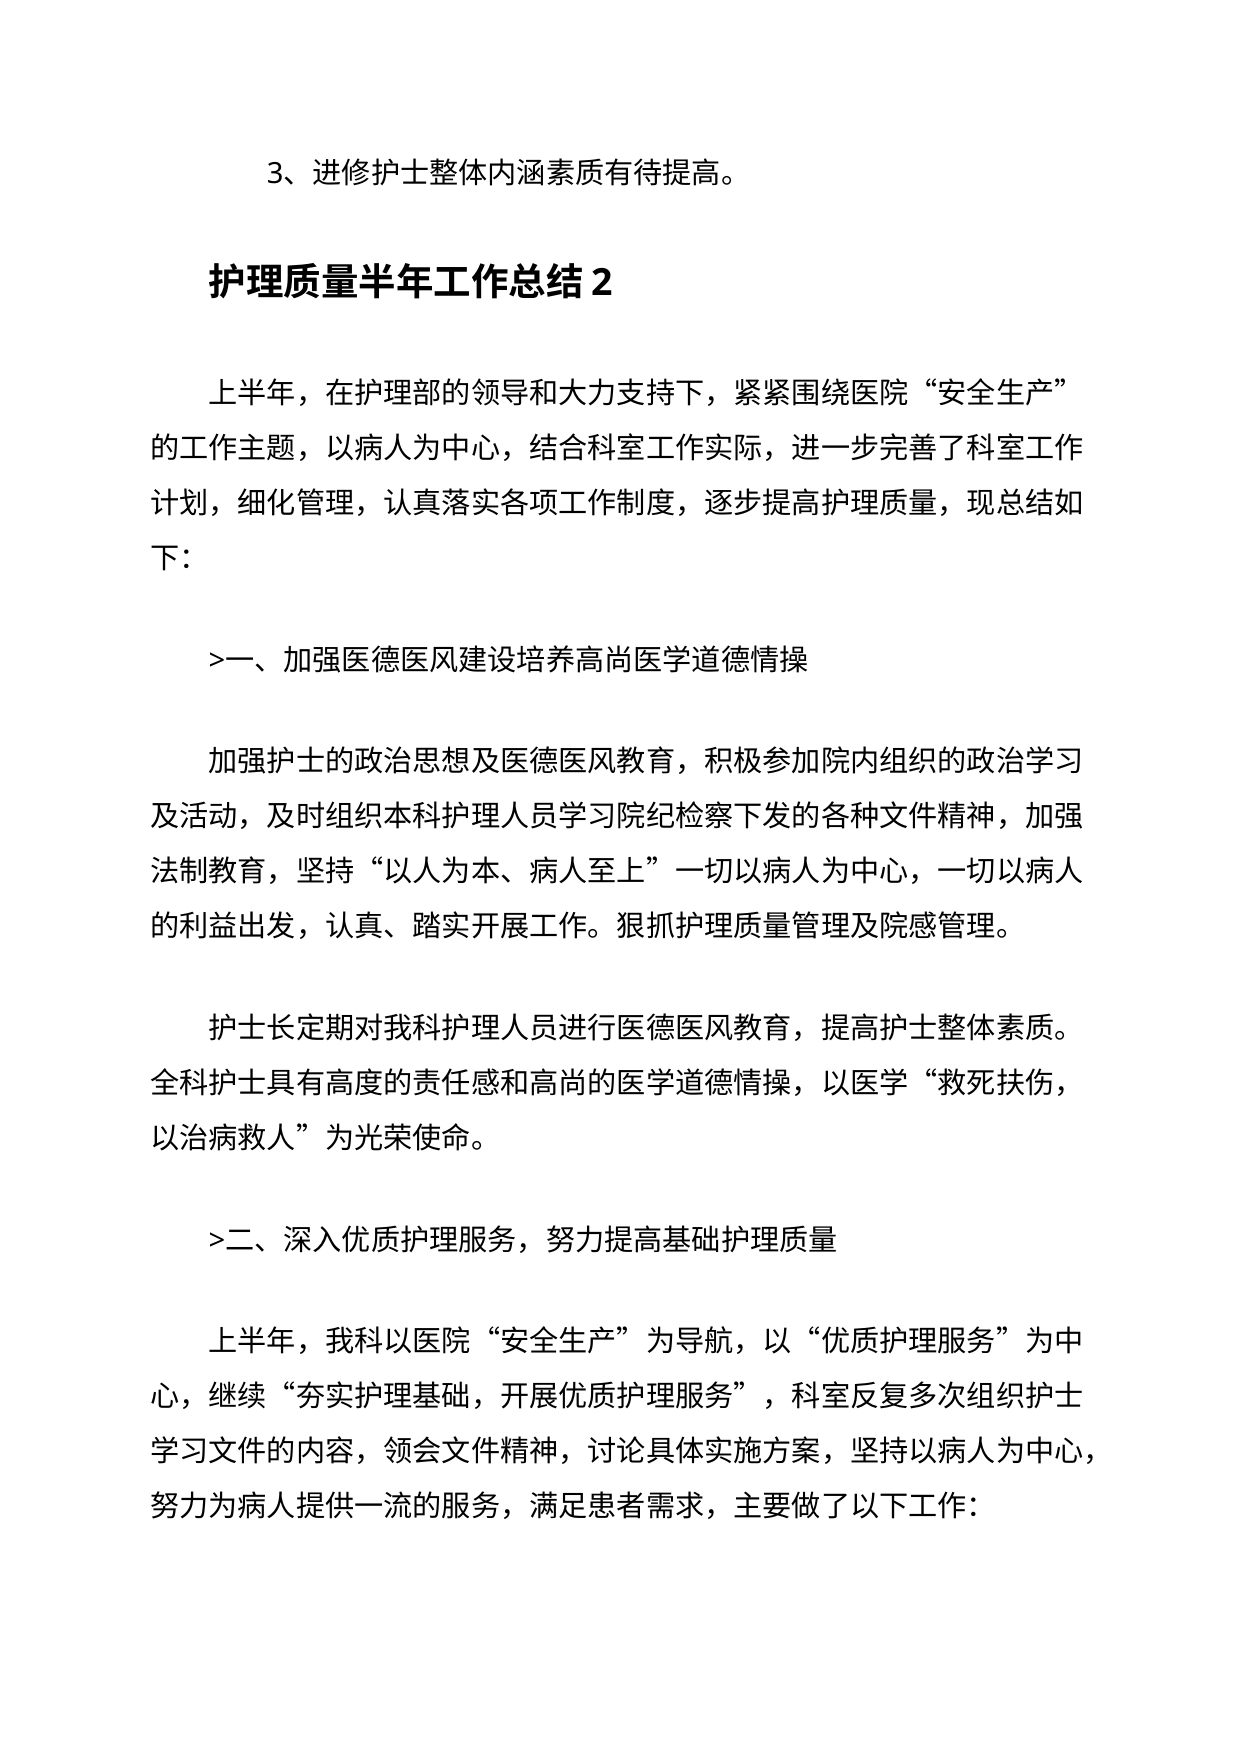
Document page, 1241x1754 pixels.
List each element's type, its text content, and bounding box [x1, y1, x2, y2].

text >二、深入优质护理服务，努力提高基础护理质量 [150, 1216, 1090, 1258]
text 护士长定期对我科护理人员进行医德医风教育，提高护士整体素质。全科护士具有高度的责任感和高尚的医学道德情操，以医学“救死扶伤，以治病救人”为光荣使命。 [150, 1004, 1090, 1157]
text 上半年，在护理部的领导和大力支持下，紧紧围绕医院“安全生产”的工作主题，以病人为中心，结合科室工作实际，进一步完善了科室工作计划，细化管理，认真落实各项工作制度，逐步提高护理质量，现总结如下： [150, 369, 1090, 577]
text 3、进修护士整体内涵素质有待提高。 [150, 150, 1090, 192]
text 加强护士的政治思想及医德医风教育，积极参加院内组织的政治学习及活动，及时组织本科护理人员学习院纪检察下发的各种文件精神，加强法制教育，坚持“以人为本、病人至上”一切以病人为中心，一切以病人的利益出发，认真、踏实开展工作。狠抓护理质量管理及院感管理。 [150, 738, 1090, 945]
text 上半年，我科以医院“安全生产”为导航，以“优质护理服务”为中心，继续“夯实护理基础，开展优质护理服务”，科室反复多次组织护士学习文件的内容，领会文件精神，讨论具体实施方案，坚持以病人为中心，努力为病人提供一流的服务，满足患者需求，主要做了以下工作： [150, 1318, 1090, 1525]
text 护理质量半年工作总结2 [150, 252, 1090, 306]
text >一、加强医德医风建设培养高尚医学道德情操 [150, 636, 1090, 678]
